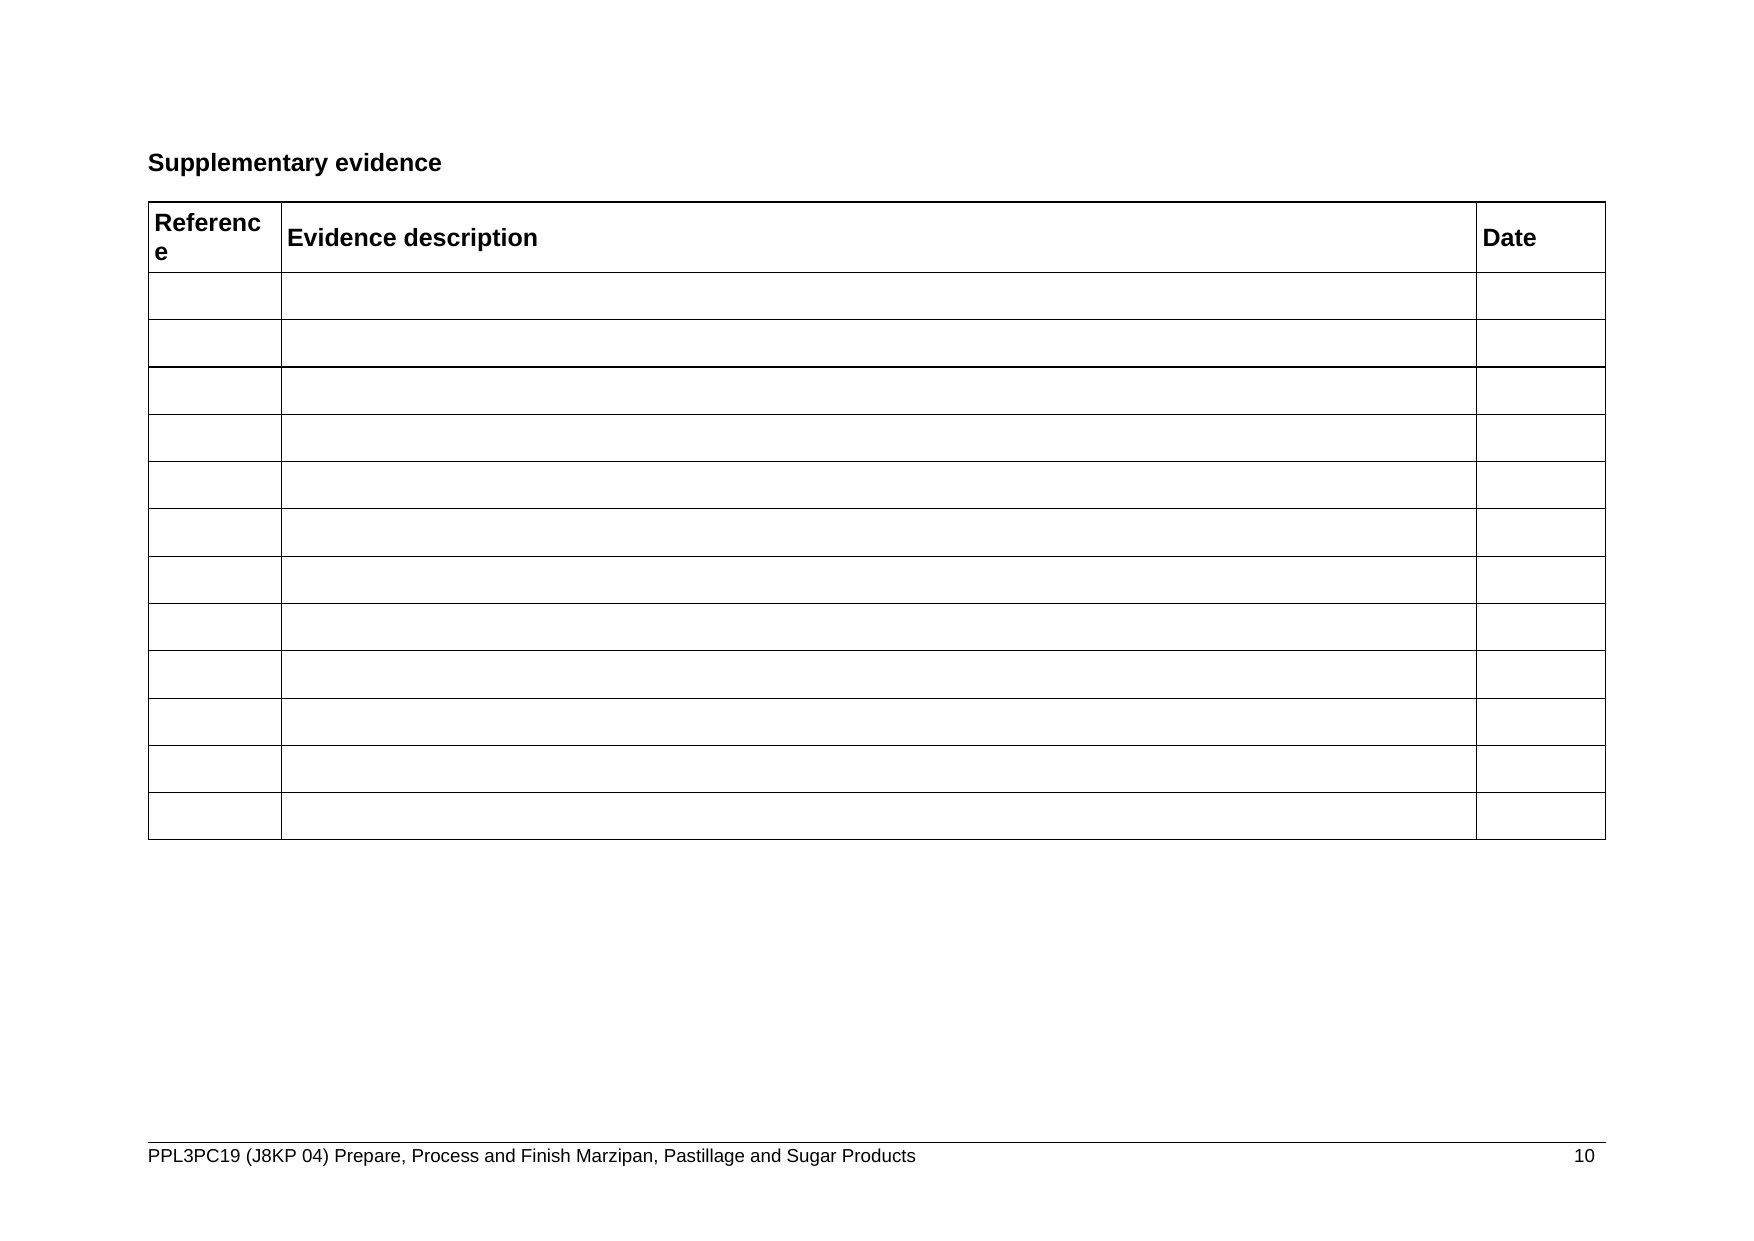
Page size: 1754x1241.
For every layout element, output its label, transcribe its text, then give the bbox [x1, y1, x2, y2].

table_cell [282, 273, 1476, 319]
table_cell [149, 368, 281, 414]
table_cell [282, 746, 1476, 792]
table_cell [149, 651, 281, 697]
table_cell [1477, 320, 1605, 366]
table_cell [1477, 273, 1605, 319]
table_cell [1477, 793, 1605, 839]
table_cell [282, 415, 1476, 461]
table_cell [149, 273, 281, 319]
table_cell [282, 462, 1476, 508]
table_cell [149, 509, 281, 556]
table_cell [1477, 604, 1605, 650]
table_cell [149, 557, 281, 603]
table_header Date [1477, 203, 1605, 272]
table_cell [1477, 557, 1605, 603]
table_cell [149, 746, 281, 792]
table_cell [1477, 462, 1605, 508]
table_cell [1477, 699, 1605, 745]
table_cell [282, 651, 1476, 697]
table_cell [1477, 415, 1605, 461]
table_cell [282, 557, 1476, 603]
table_cell [149, 793, 281, 839]
table_cell [1477, 509, 1605, 556]
table_cell [1477, 651, 1605, 697]
table_cell [149, 604, 281, 650]
table_cell [149, 462, 281, 508]
table_cell [1477, 368, 1605, 414]
table_cell [282, 793, 1476, 839]
table_cell [282, 604, 1476, 650]
table_cell [282, 320, 1476, 366]
table_header Evidence description [282, 203, 1476, 272]
table_cell [282, 368, 1476, 414]
table_cell [149, 320, 281, 366]
table_cell [1477, 746, 1605, 792]
table_cell [149, 415, 281, 461]
subtitle Supplementary evidence [148, 148, 1606, 176]
table_cell [282, 509, 1476, 556]
table_cell [149, 699, 281, 745]
table_cell [282, 699, 1476, 745]
table_header Reference [149, 203, 281, 272]
